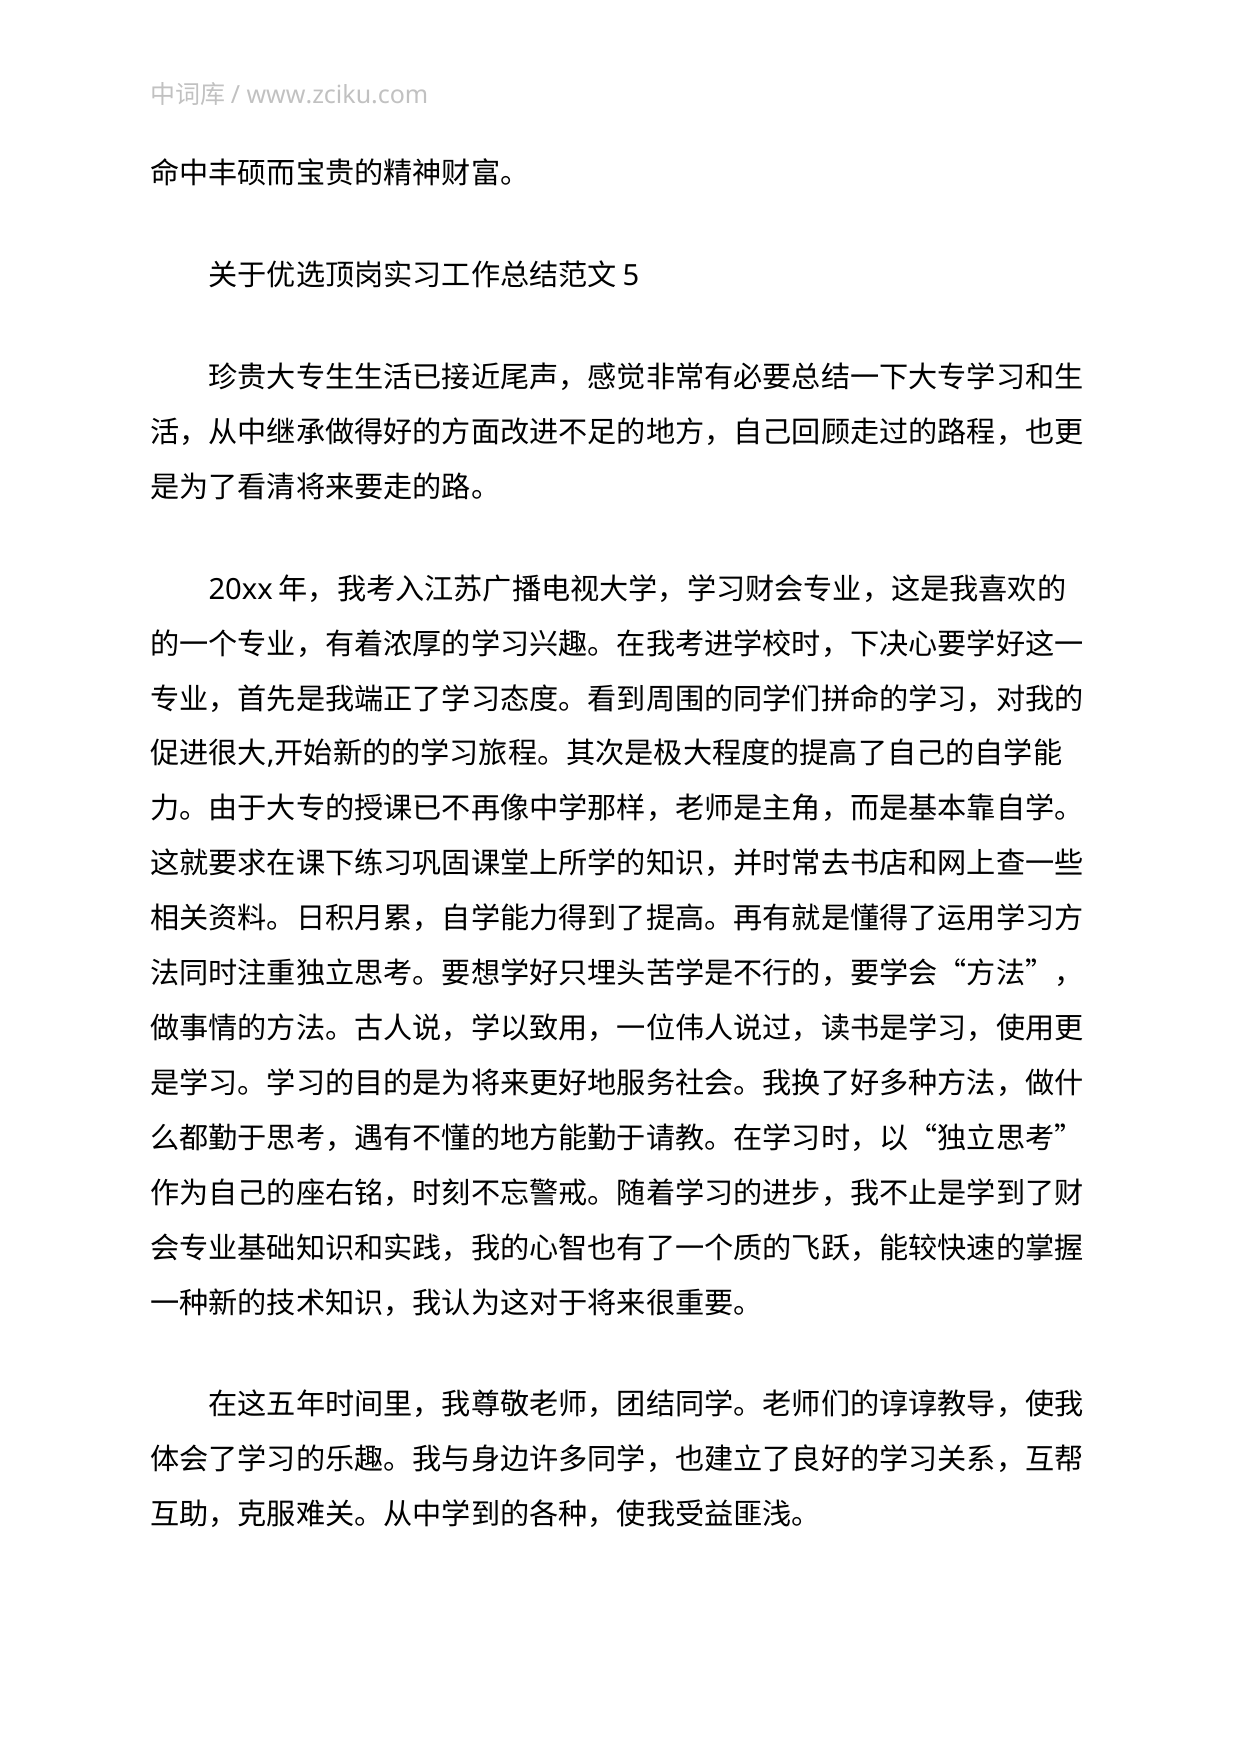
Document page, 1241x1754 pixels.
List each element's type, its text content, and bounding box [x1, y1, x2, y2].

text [150, 150, 1090, 192]
text 珍贵大专生生活已接近尾声，感觉非常有必要总结一下大专学习和生活，从中继承做得好的方面改进不足的地方，自己回顾走过的路程，也更是为了看清将来要走的路。 [150, 354, 1090, 506]
text 在这五年时间里，我尊敬老师，团结同学。老师们的谆谆教导，使我体会了学习的乐趣。我与身边许多同学，也建立了良好的学习关系，互帮互助，克服难关。从中学到的各种，使我受益匪浅。 [150, 1381, 1090, 1533]
text 关于优选顶岗实习工作总结范文5 [150, 252, 1090, 294]
text 20xx年，我考入江苏广播电视大学，学习财会专业，这是我喜欢的的一个专业，有着浓厚的学习兴趣。在我考进学校时，下决心要学好这一专业，首先是我端正了学习态度。看到周围的同学们拼命的学习，对我的促进很大,开始新的的学习旅程。其次是极大程度的提高了自己的自学能力。由于大专的授课已不再像中学那样，老师是主角，而是基本靠自学。这就要求在课下练习巩固课堂上所学的知识，并时常去书店和网上查一些相关资料。日积月累，自学能力得到了提高。再有就是懂得了运用学习方法同时注重独立思考。要想学好只埋头苦学是不行的，要学会“方法”，做事情的方法。古人说，学以致用，一位伟人说过，读书是学习，使用更是学习。学习的目的是为将来更好地服务社会。我换了好多种方法，做什么都勤于思考，遇有不懂的地方能勤于请教。在学习时，以“独立思考”作为自己的座右铭，时刻不忘警戒。随着学习的进步，我不止是学到了财会专业基础知识和实践，我的心智也有了一个质的飞跃，能较快速的掌握一种新的技术知识，我认为这对于将来很重要。 [150, 565, 1090, 1321]
